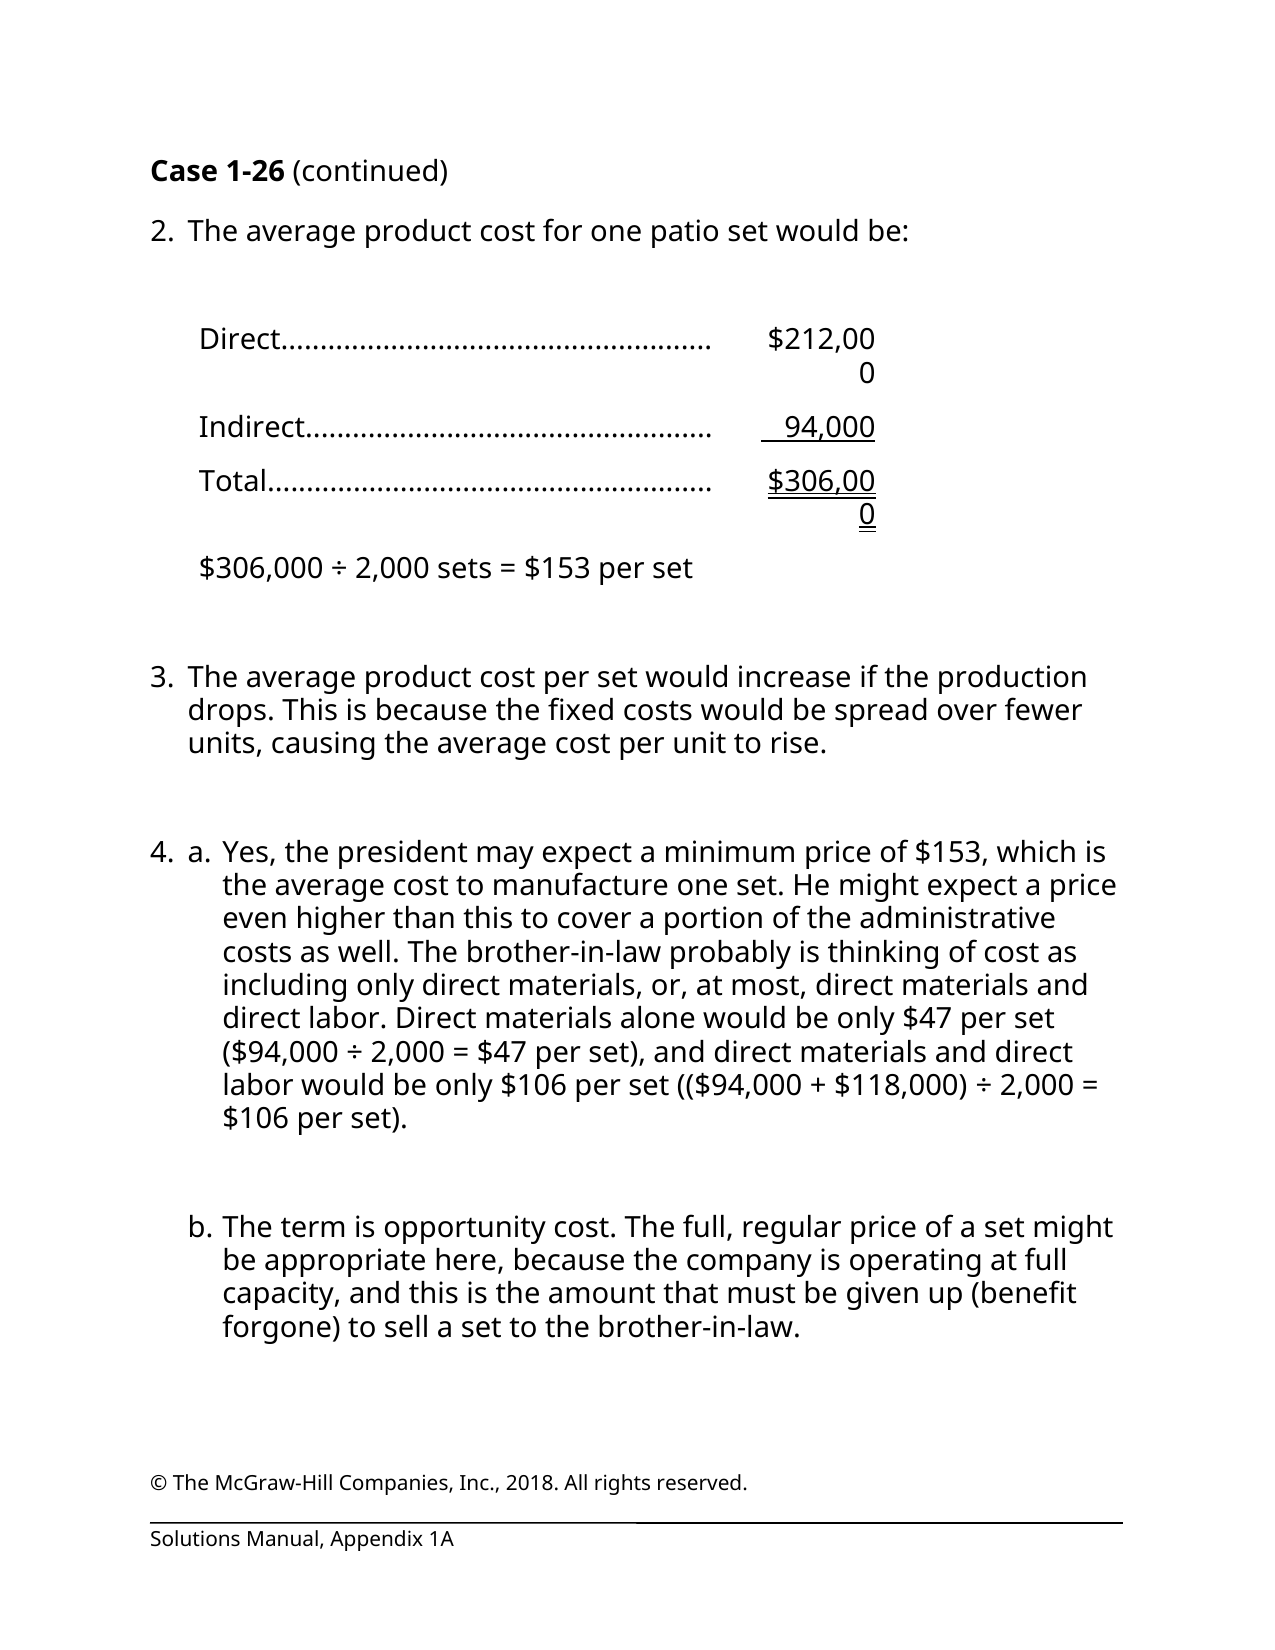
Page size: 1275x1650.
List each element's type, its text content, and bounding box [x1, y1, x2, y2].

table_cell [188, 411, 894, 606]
text 4. a. Yes, the president may expect a minimum price of $153, which is the average cost to manufacture one set. He might expect a price even higher than this to cover a portion of the administrative costs as well. The brother-in-law probably is thinking of cost as including only direct materials, or, at most, direct materials and direct labor. Direct materials alone would be only $47 per set ($94,000 ÷ 2,000 = $47 per set), and direct materials and direct labor would be only $106 per set (($94,000 + $118,000) ÷ 2,000 = $106 per set). [150, 836, 1125, 1136]
text b. The term is opportunity cost. The full, regular price of a set might be appropriate here, because the company is operating at full capacity, and this is the amount that must be given up (benefit forgone) to sell a set to the brother-in-law. [150, 1211, 1125, 1344]
text 2. The average product cost for one patio set would be: [150, 215, 1125, 248]
text Case 1-26 (continued) [150, 150, 1125, 190]
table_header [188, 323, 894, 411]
text 3. The average product cost per set would increase if the production drops. This is because the fixed costs would be spread over fewer units, causing the average cost per unit to rise. [150, 661, 1125, 761]
